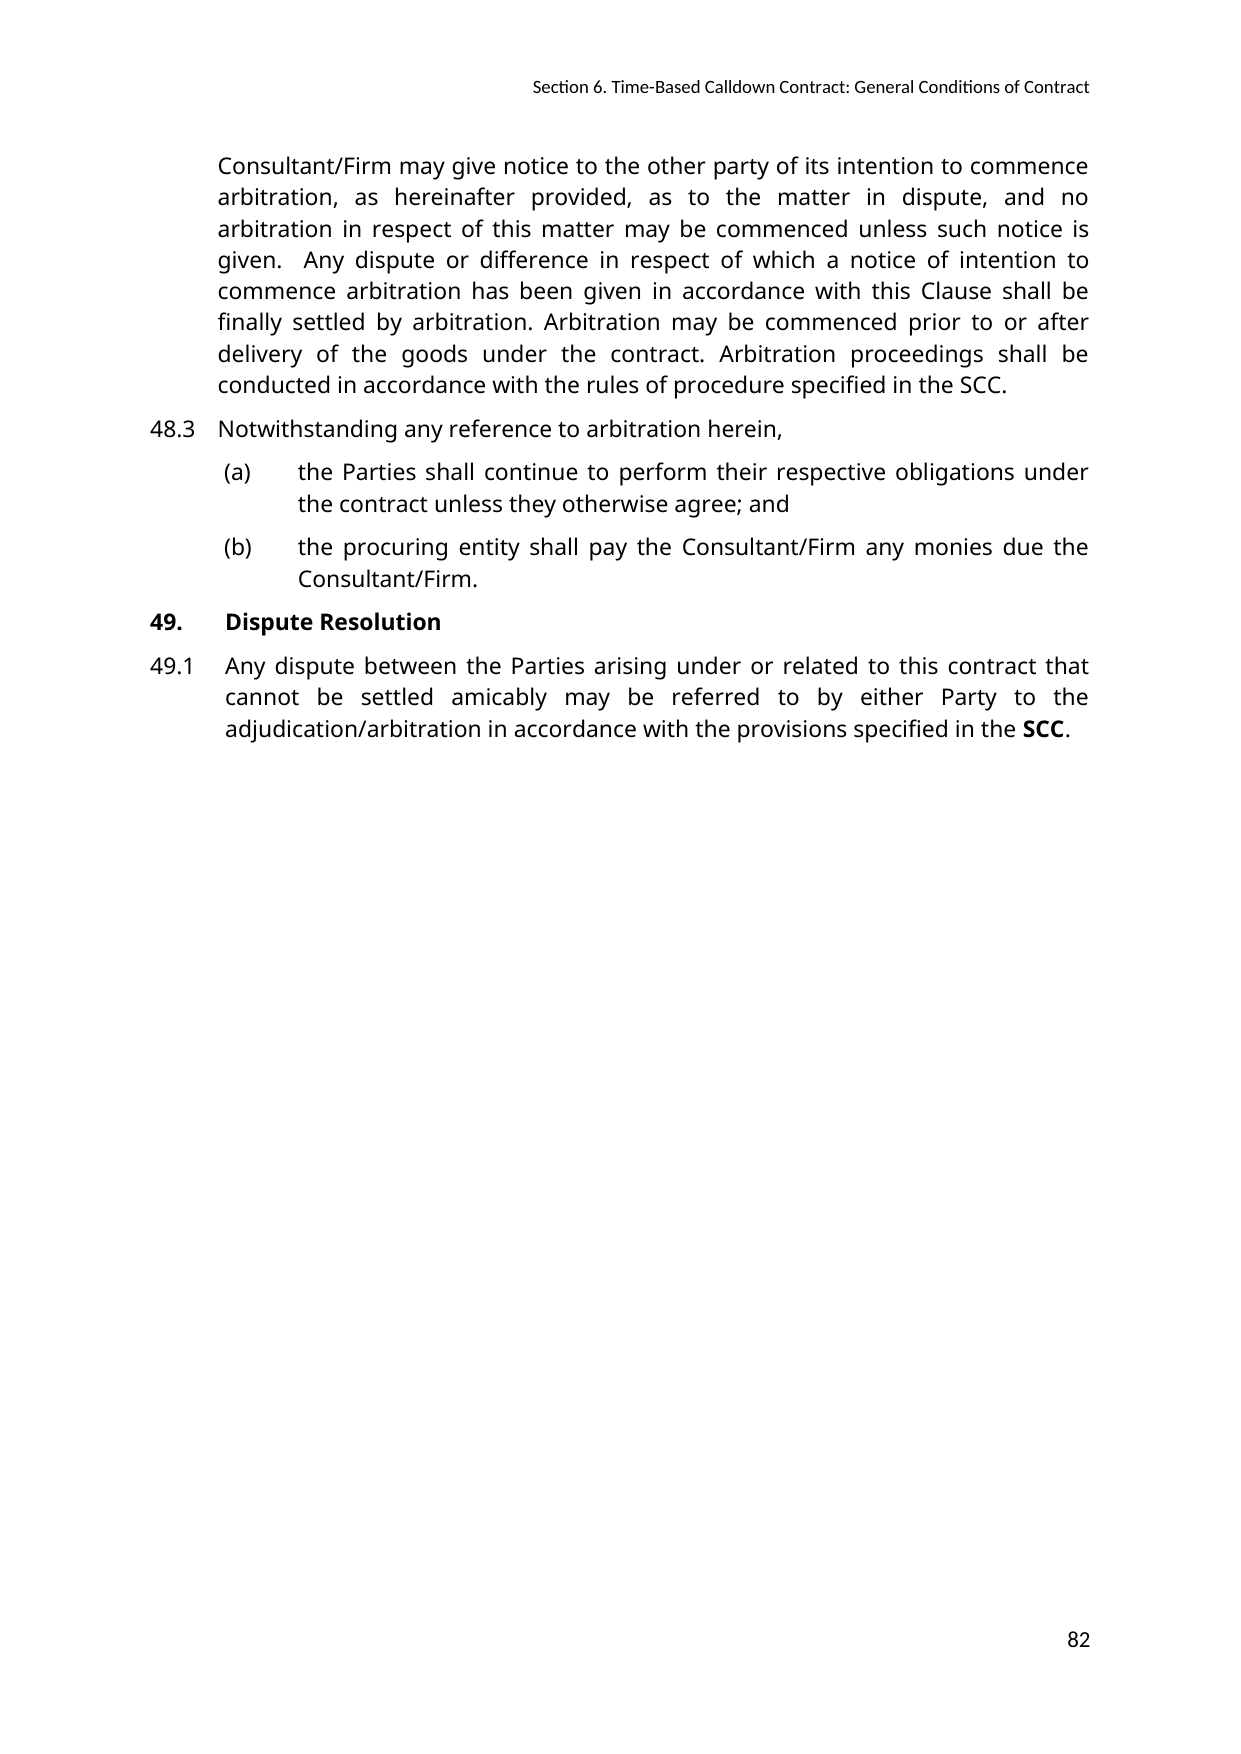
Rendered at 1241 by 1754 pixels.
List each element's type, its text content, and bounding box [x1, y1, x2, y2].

list Any dispute between the Parties arising under or related to this contract that cannot be settled amicably may be referred to by either Party to the adjudication/arbitration in accordance with the provisions specified in the SCC. [150, 650, 1090, 744]
list Dispute Resolution [150, 606, 1090, 637]
list the Parties shall continue to perform their respective obligations under the contract unless they otherwise agree; and [224, 456, 1090, 519]
list the procuring entity shall pay the Consultant/Firm any monies due the Consultant/Firm. [224, 531, 1090, 594]
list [150, 150, 1090, 400]
list Notwithstanding any reference to arbitration herein, [150, 412, 1090, 444]
